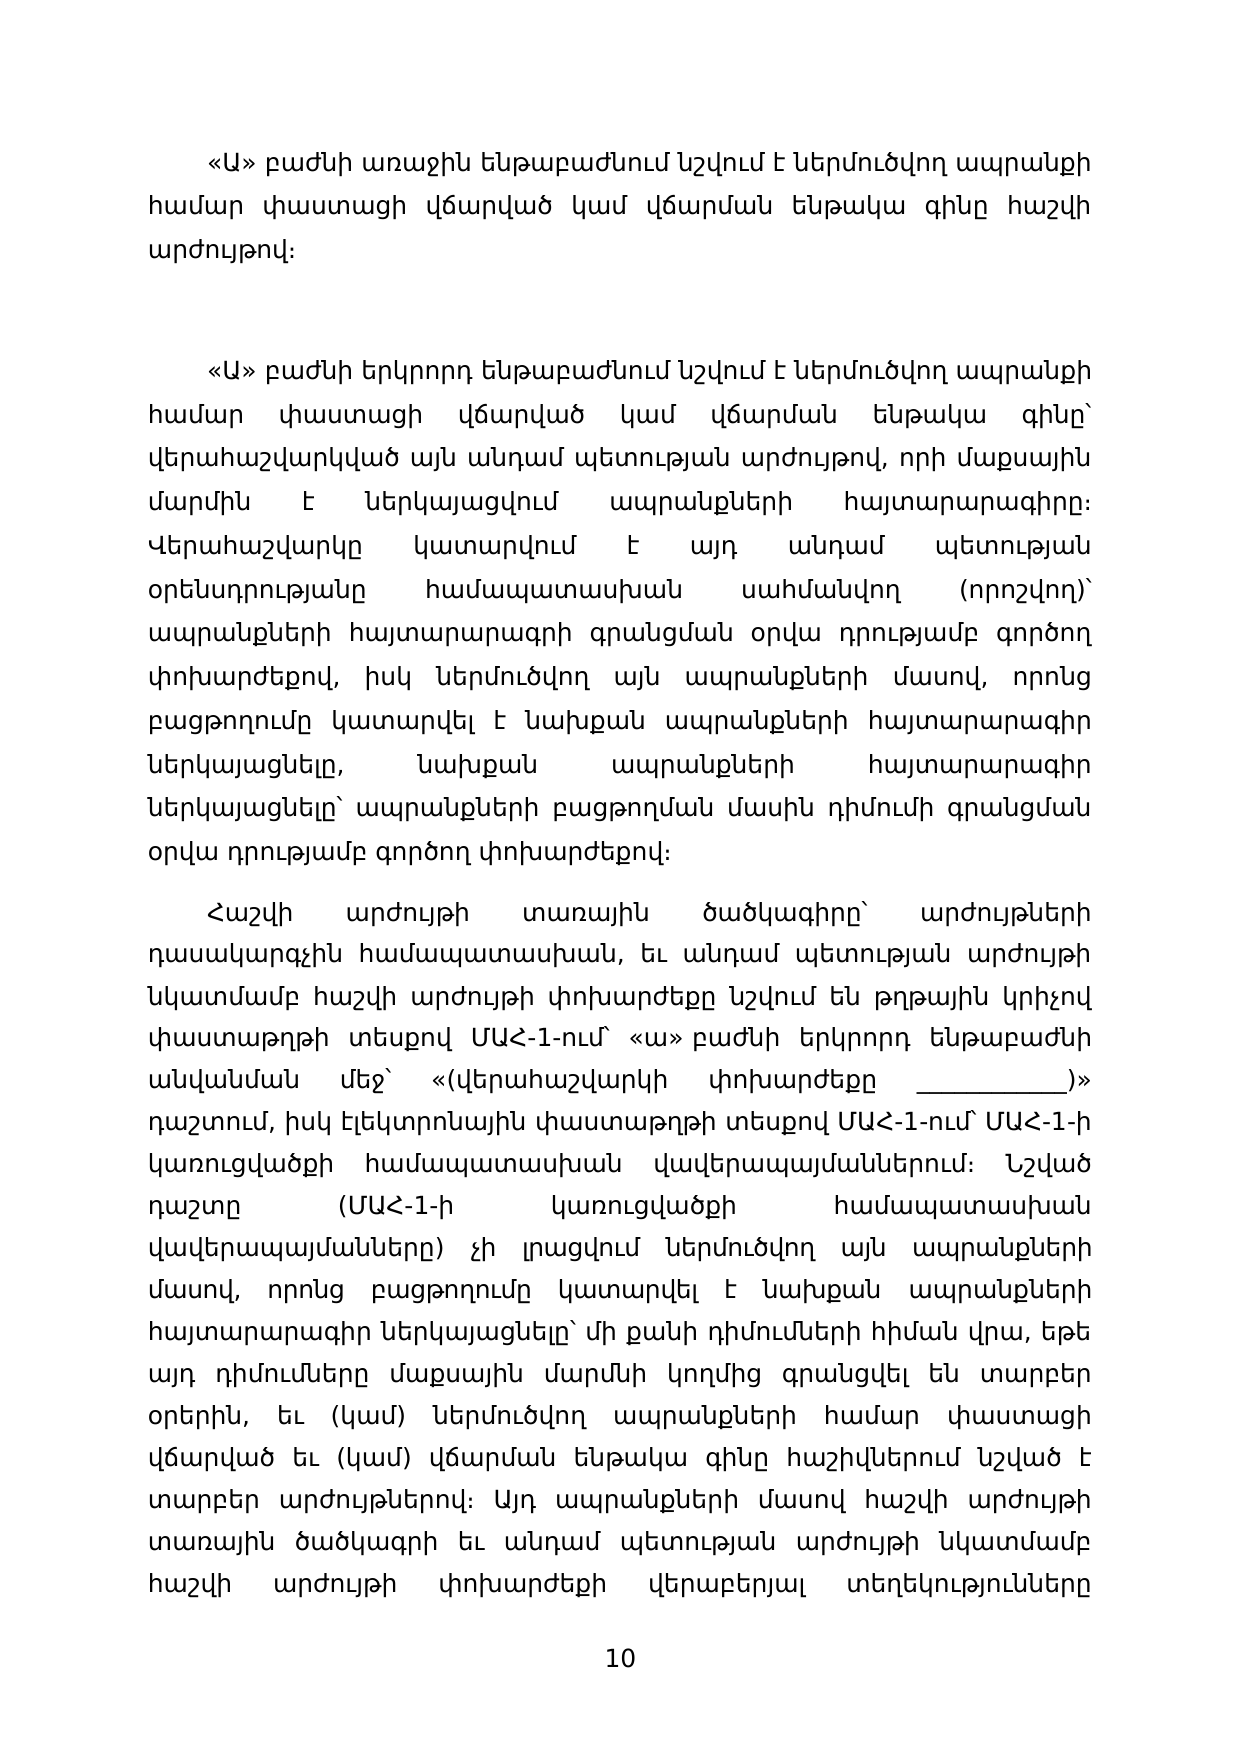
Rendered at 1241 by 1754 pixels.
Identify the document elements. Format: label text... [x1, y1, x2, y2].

text «Ա» բաժնի առաջին ենթաբաժնում նշվում է ներմուծվող ապրանքի համար փաստացի վճարված կամ վճարման ենթակա գինը հաշվի արժույթով։ [148, 148, 1092, 264]
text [148, 898, 1092, 1598]
text «Ա» բաժնի երկրորդ ենթաբաժնում նշվում է ներմուծվող ապրանքի համար փաստացի վճարված կամ վճարման ենթակա գինը՝ վերահաշվարկված այն անդամ պետության արժույթով, որի մաքսային մարմին է ներկայացվում ապրանքների հայտարարագիրը։ Վերահաշվարկը կատարվում է այդ անդամ պետության օրենսդրությանը համապատասխան սահմանվող (որոշվող)՝ ապրանքների հայտարարագրի գրանցման օրվա դրությամբ գործող փոխարժեքով, իսկ ներմուծվող այն ապրանքների մասով, որոնց բացթողումը կատարվել է նախքան ապրանքների հայտարարագիր ներկայացնելը, նախքան ապրանքների հայտարարագիր ներկայացնելը՝ ապրանքների բացթողման մասին դիմումի գրանցման օրվա դրությամբ գործող փոխարժեքով։ [148, 356, 1092, 866]
